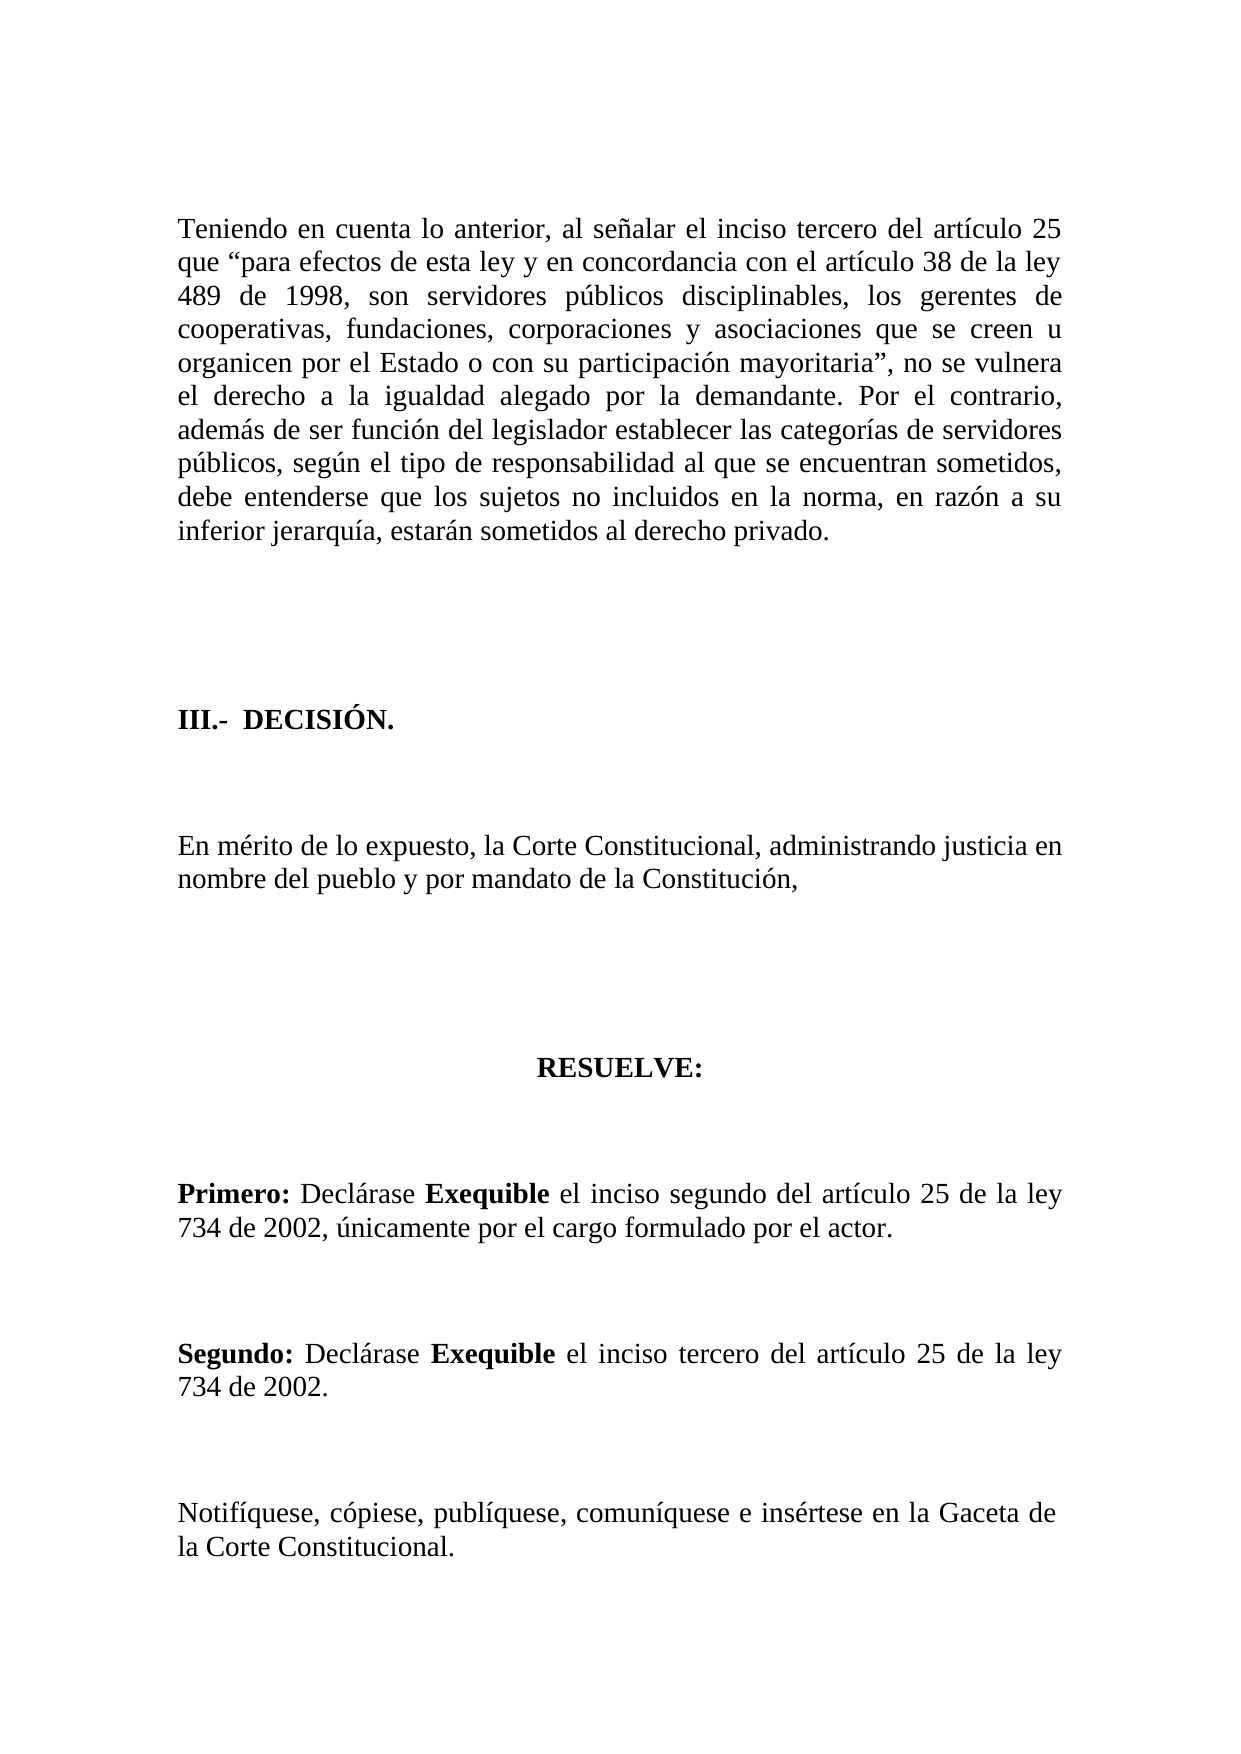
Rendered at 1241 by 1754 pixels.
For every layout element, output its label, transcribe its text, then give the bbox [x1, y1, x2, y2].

text III.- DECISIÓN. [177, 702, 1063, 735]
text En mérito de lo expuesto, la Corte Constitucional, administrando justicia en nombre del pueblo y por mandato de la Constitución, [177, 828, 1063, 895]
text Primero: Declárase Exequible el inciso segundo del artículo 25 de la ley 734 de 2002, únicamente por el cargo formulado por el actor. [177, 1176, 1063, 1243]
text RESUELVE: [177, 1051, 1063, 1084]
text Segundo: Declárase Exequible el inciso tercero del artículo 25 de la ley 734 de 2002. [177, 1336, 1063, 1403]
text Notifíquese, cópiese, publíquese, comuníquese e insértese en la Gaceta de la Corte Constitucional. [177, 1495, 1057, 1562]
text Teniendo en cuenta lo anterior, al señalar el inciso tercero del artículo 25 que “para efectos de esta ley y en concordancia con el artículo 38 de la ley 489 de 1998, son servidores públicos disciplinables, los gerentes de cooperativas, fundaciones, corporaciones y asociaciones que se creen u organicen por el Estado o con su participación mayoritaria”, no se vulnera el derecho a la igualdad alegado por la demandante. Por el contrario, además de ser función del legislador establecer las categorías de servidores públicos, según el tipo de responsabilidad al que se encuentran sometidos, debe entenderse que los sujetos no incluidos en la norma, en razón a su inferior jerarquía, estarán sometidos al derecho privado. [177, 211, 1063, 546]
